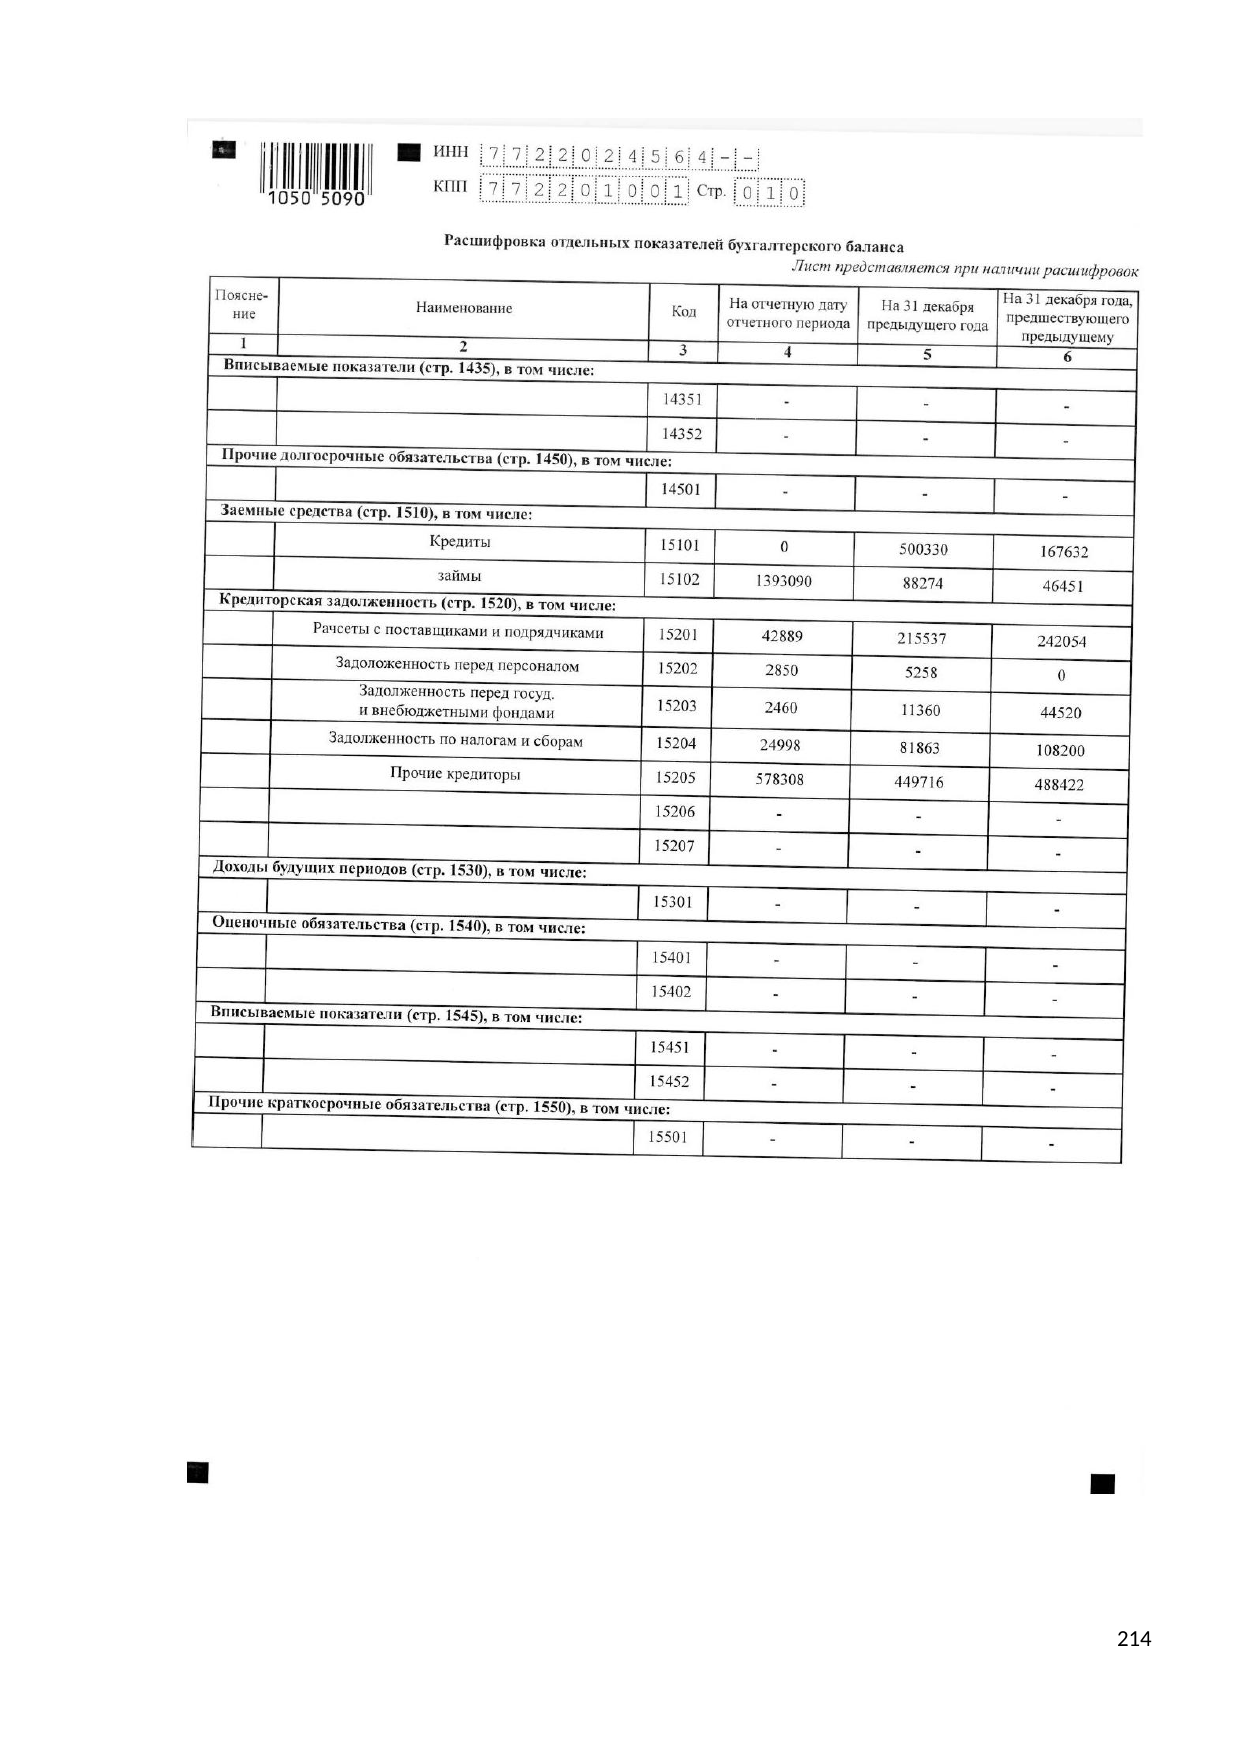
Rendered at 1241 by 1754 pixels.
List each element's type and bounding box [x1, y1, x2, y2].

picture [177, 118, 1152, 1497]
